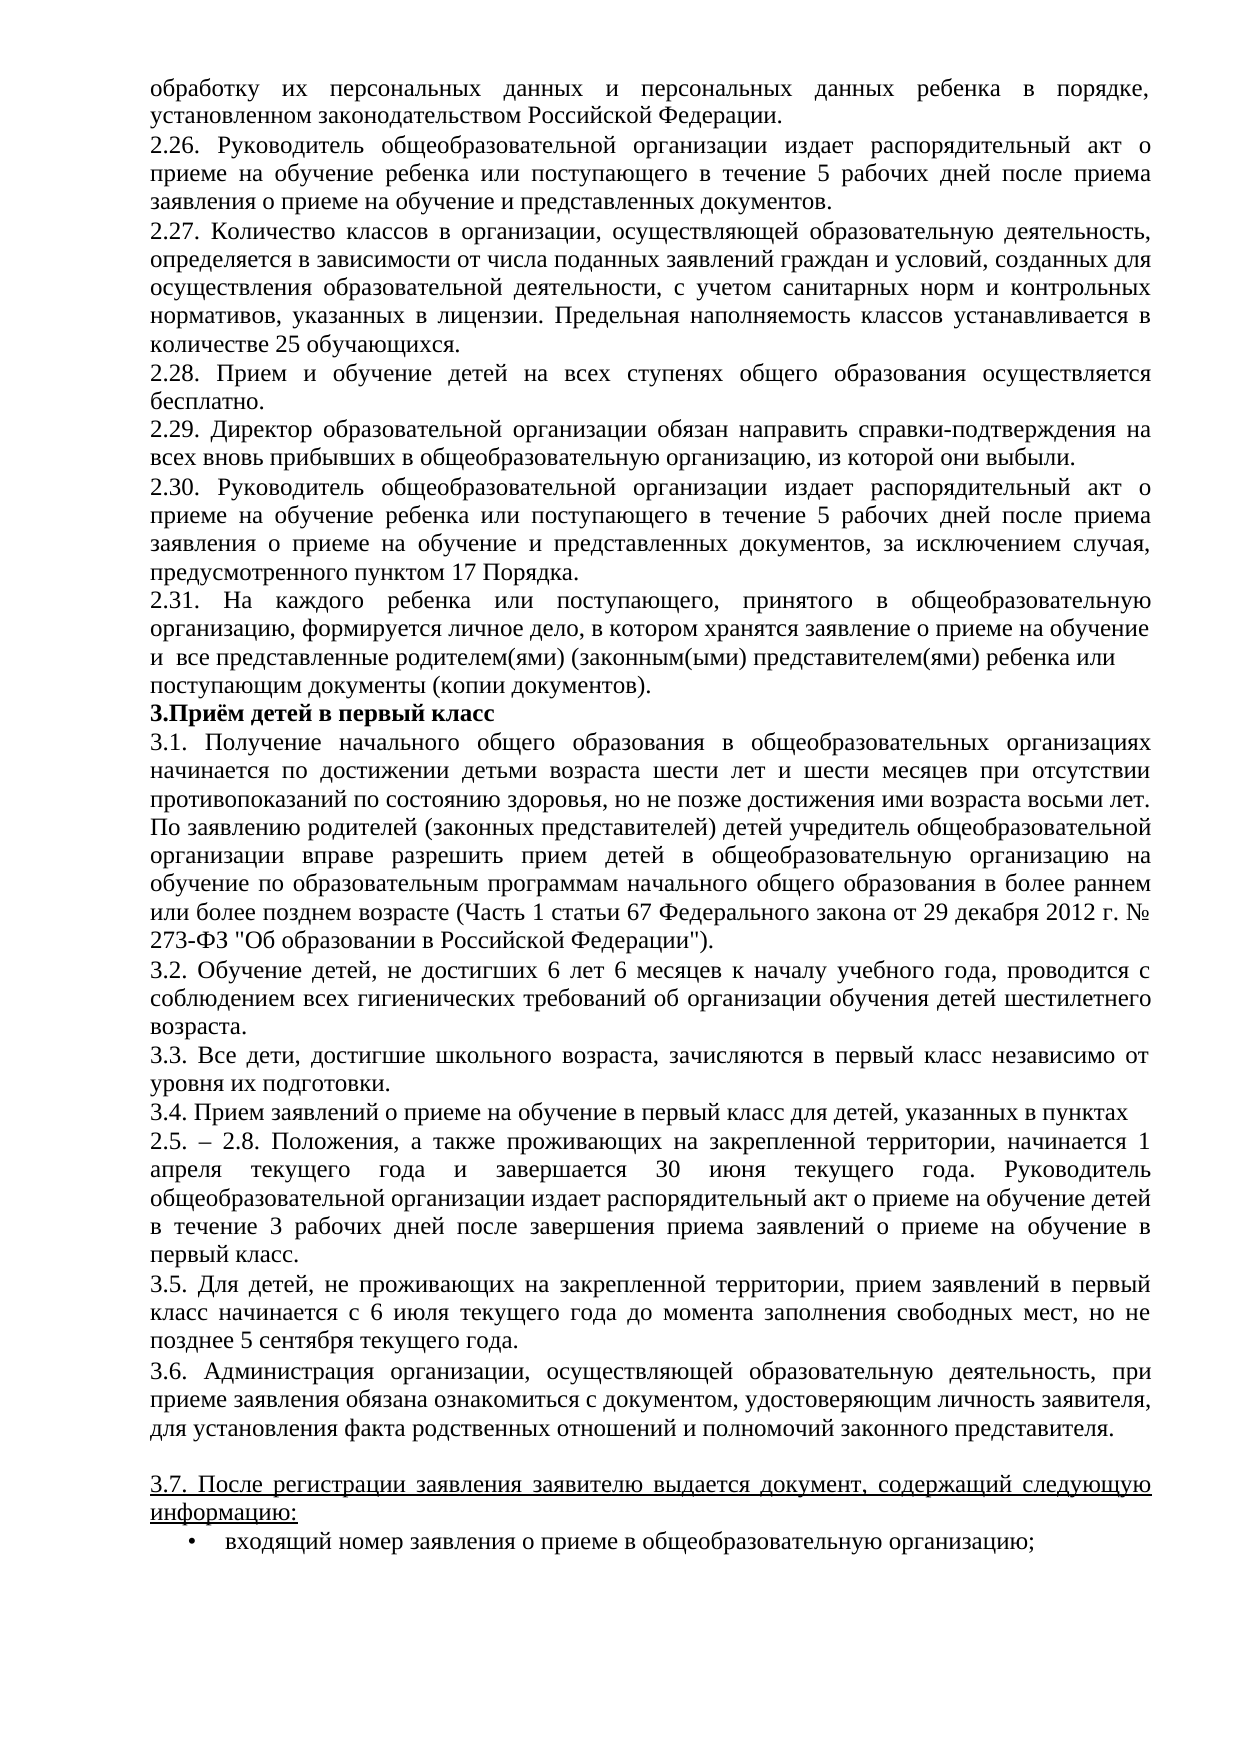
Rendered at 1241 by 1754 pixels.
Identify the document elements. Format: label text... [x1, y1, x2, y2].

text 2.28. Прием и обучение детей на всех ступенях общего образования осуществляется бесплатно. [150, 359, 1152, 414]
text 2.5. – 2.8. Положения, а также проживающих на закрепленной территории, начинается 1 апреля текущего года и завершается 30 июня текущего года. Руководитель общеобразовательной организации издает распорядительный акт о приеме на обучение детей в течение 3 рабочих дней после завершения приема заявлений о приеме на обучение в первый класс. [150, 1127, 1152, 1268]
text 2.27. Количество классов в организации, осуществляющей образовательную деятельность, определяется в зависимости от числа поданных заявлений граждан и условий, созданных для осуществления образовательной деятельности, с учетом санитарных норм и контрольных нормативов, указанных в лицензии. Предельная наполняемость классов устанавливается в количестве 25 обучающихся. [150, 217, 1152, 358]
text 2.30. Руководитель общеобразовательной организации издает распорядительный акт о приеме на обучение ребенка или поступающего в течение 5 рабочих дней после приема заявления о приеме на обучение и представленных документов, за исключением случая, предусмотренного пунктом 17 Порядка. [150, 472, 1152, 585]
list входящий номер заявления о приеме в общеобразовательную организацию; [187, 1526, 1152, 1555]
text обработку их персональных данных и персональных данных ребенка в порядке, установленном законодательством Российской Федерации. [150, 74, 1150, 129]
text 3.Приём детей в первый класс [150, 698, 1152, 727]
text 2.26. Руководитель общеобразовательной организации издает распорядительный акт о приеме на обучение ребенка или поступающего в течение 5 рабочих дней после приема заявления о приеме на обучение и представленных документов. [150, 131, 1152, 215]
text 2.29. Директор образовательной организации обязан направить справки-подтверждения на всех вновь прибывших в общеобразовательную организацию, из которой они выбыли. [150, 416, 1152, 471]
text 3.5. Для детей, не проживающих на закрепленной территории, прием заявлений в первый класс начинается с 6 июля текущего года до момента заполнения свободных мест, но не позднее 5 сентября текущего года. [150, 1270, 1152, 1354]
text 3.3. Все дети, достигшие школьного возраста, зачисляются в первый класс независимо от уровня их подготовки. [150, 1042, 1150, 1097]
text 3.2. Обучение детей, не достигших 6 лет 6 месяцев к началу учебного года, проводится с соблюдением всех гигиенических требований об организации обучения детей шестилетнего возраста. [150, 956, 1152, 1040]
text 3.4. Прием заявлений о приеме на обучение в первый класс для детей, указанных в пунктах [150, 1097, 1152, 1126]
list все представленные родителем(ями) (законным(ыми) представителем(ями) ребенка или поступающим документы (копии документов). [150, 643, 1152, 698]
text 3.7. После регистрации заявления заявителю выдается документ, содержащий следующую информацию: [150, 1496, 1152, 1526]
text 3.6. Администрация организации, осуществляющей образовательную деятельность, при приеме заявления обязана ознакомиться с документом, удостоверяющим личность заявителя, для установления факта родственных отношений и полномочий законного представителя. [150, 1356, 1152, 1442]
text 2.31. На каждого ребенка или поступающего, принятого в общеобразовательную организацию, формируется личное дело, в котором хранятся заявление о приеме на обучение [150, 587, 1152, 642]
text 3.7. После регистрации заявления заявителю выдается документ, содержащий следующую информацию: [150, 1471, 1152, 1494]
text 3.1. Получение начального общего образования в общеобразовательных организациях начинается по достижении детьми возраста шести лет и шести месяцев при отсутствии противопоказаний по состоянию здоровья, но не позже достижения ими возраста восьми лет. По заявлению родителей (законных представителей) детей учредитель общеобразовательной организации вправе разрешить прием детей в общеобразовательную организацию на обучение по образовательным программам начального общего образования в более раннем или более позднем возрасте (Часть 1 статьи 67 Федерального закона от 29 декабря 2012 г. № 273-ФЗ "Об образовании в Российской Федерации"). [150, 728, 1152, 954]
